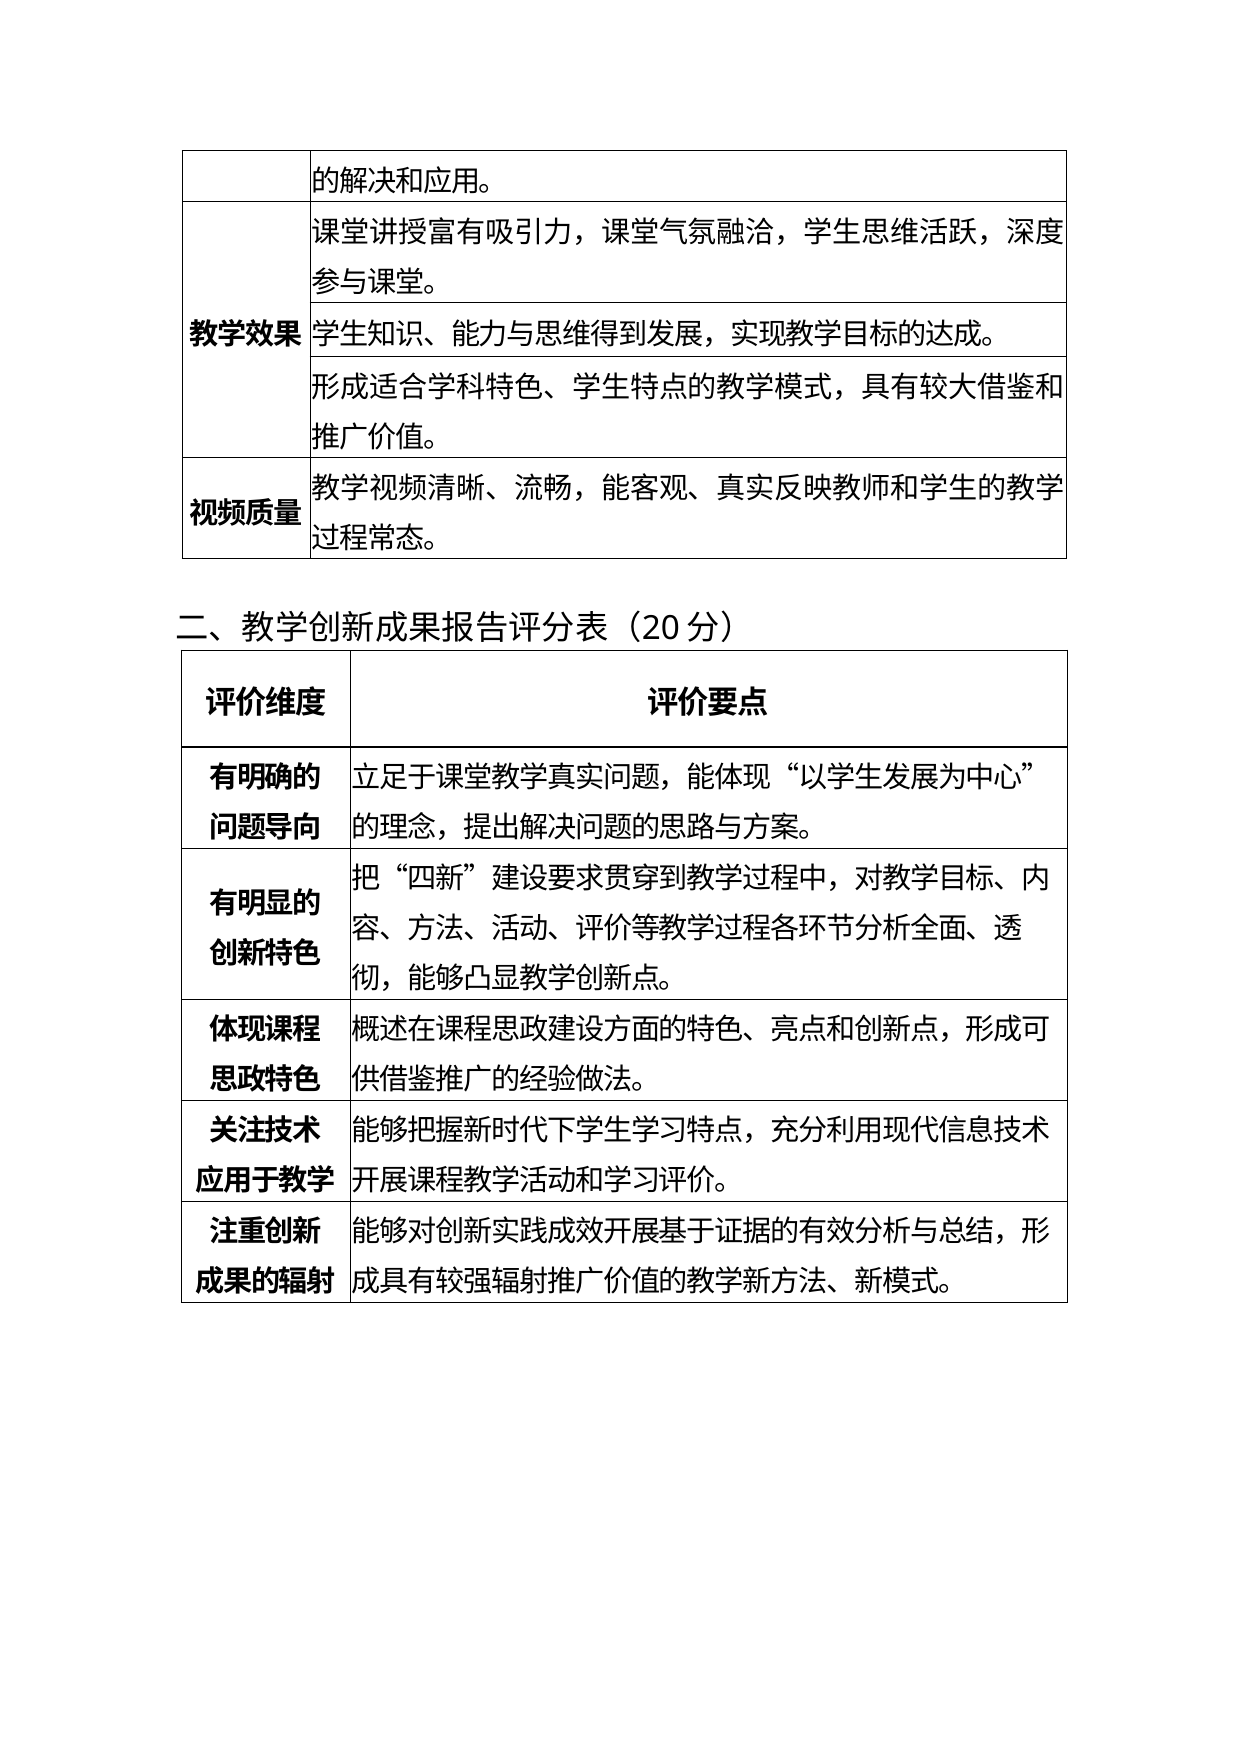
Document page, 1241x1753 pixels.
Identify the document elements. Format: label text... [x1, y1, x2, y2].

table_cell 概述在课程思政建设方面的特色、亮点和创新点，形成可供借鉴推广的经验做法。 [351, 1000, 1067, 1099]
table_cell 能够对创新实践成效开展基于证据的有效分析与总结，形成具有较强辐射推广价值的教学新方法、新模式。 [351, 1202, 1067, 1302]
table_cell 体现课程 思政特色 [182, 1000, 350, 1099]
table_cell 课堂讲授富有吸引力，课堂气氛融洽，学生思维活跃，深度参与课堂。 [311, 202, 1066, 302]
table_cell 形成适合学科特色、学生特点的教学模式，具有较大借鉴和推广价值。 [311, 357, 1066, 457]
table_cell 能够把握新时代下学生学习特点，充分利用现代信息技术开展课程教学活动和学习评价。 [351, 1101, 1067, 1201]
table_cell 教学视频清晰、流畅，能客观、真实反映教师和学生的教学过程常态。 [311, 458, 1066, 558]
table_cell 立足于课堂教学真实问题，能体现“以学生发展为中心”的理念，提出解决问题的思路与方案。 [351, 748, 1067, 847]
table_header 评价维度 [182, 651, 350, 746]
table_cell 把“四新”建设要求贯穿到教学过程中，对教学目标、内容、方法、活动、评价等教学过程各环节分析全面、透彻，能够凸显教学创新点。 [351, 849, 1067, 998]
table_cell 有明确的 问题导向 [182, 748, 350, 847]
text 二、教学创新成果报告评分表（20分） [175, 601, 1073, 649]
table_cell 注重创新 成果的辐射 [182, 1202, 350, 1302]
table_header 评价要点 [351, 651, 1067, 746]
table_cell 视频质量 [183, 458, 310, 558]
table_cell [311, 151, 1066, 201]
table_cell 学生知识、能力与思维得到发展，实现教学目标的达成。 [311, 303, 1066, 356]
table_cell 有明显的 创新特色 [182, 849, 350, 998]
table_cell 关注技术 应用于教学 [182, 1101, 350, 1201]
table_cell 教学效果 [183, 202, 310, 457]
